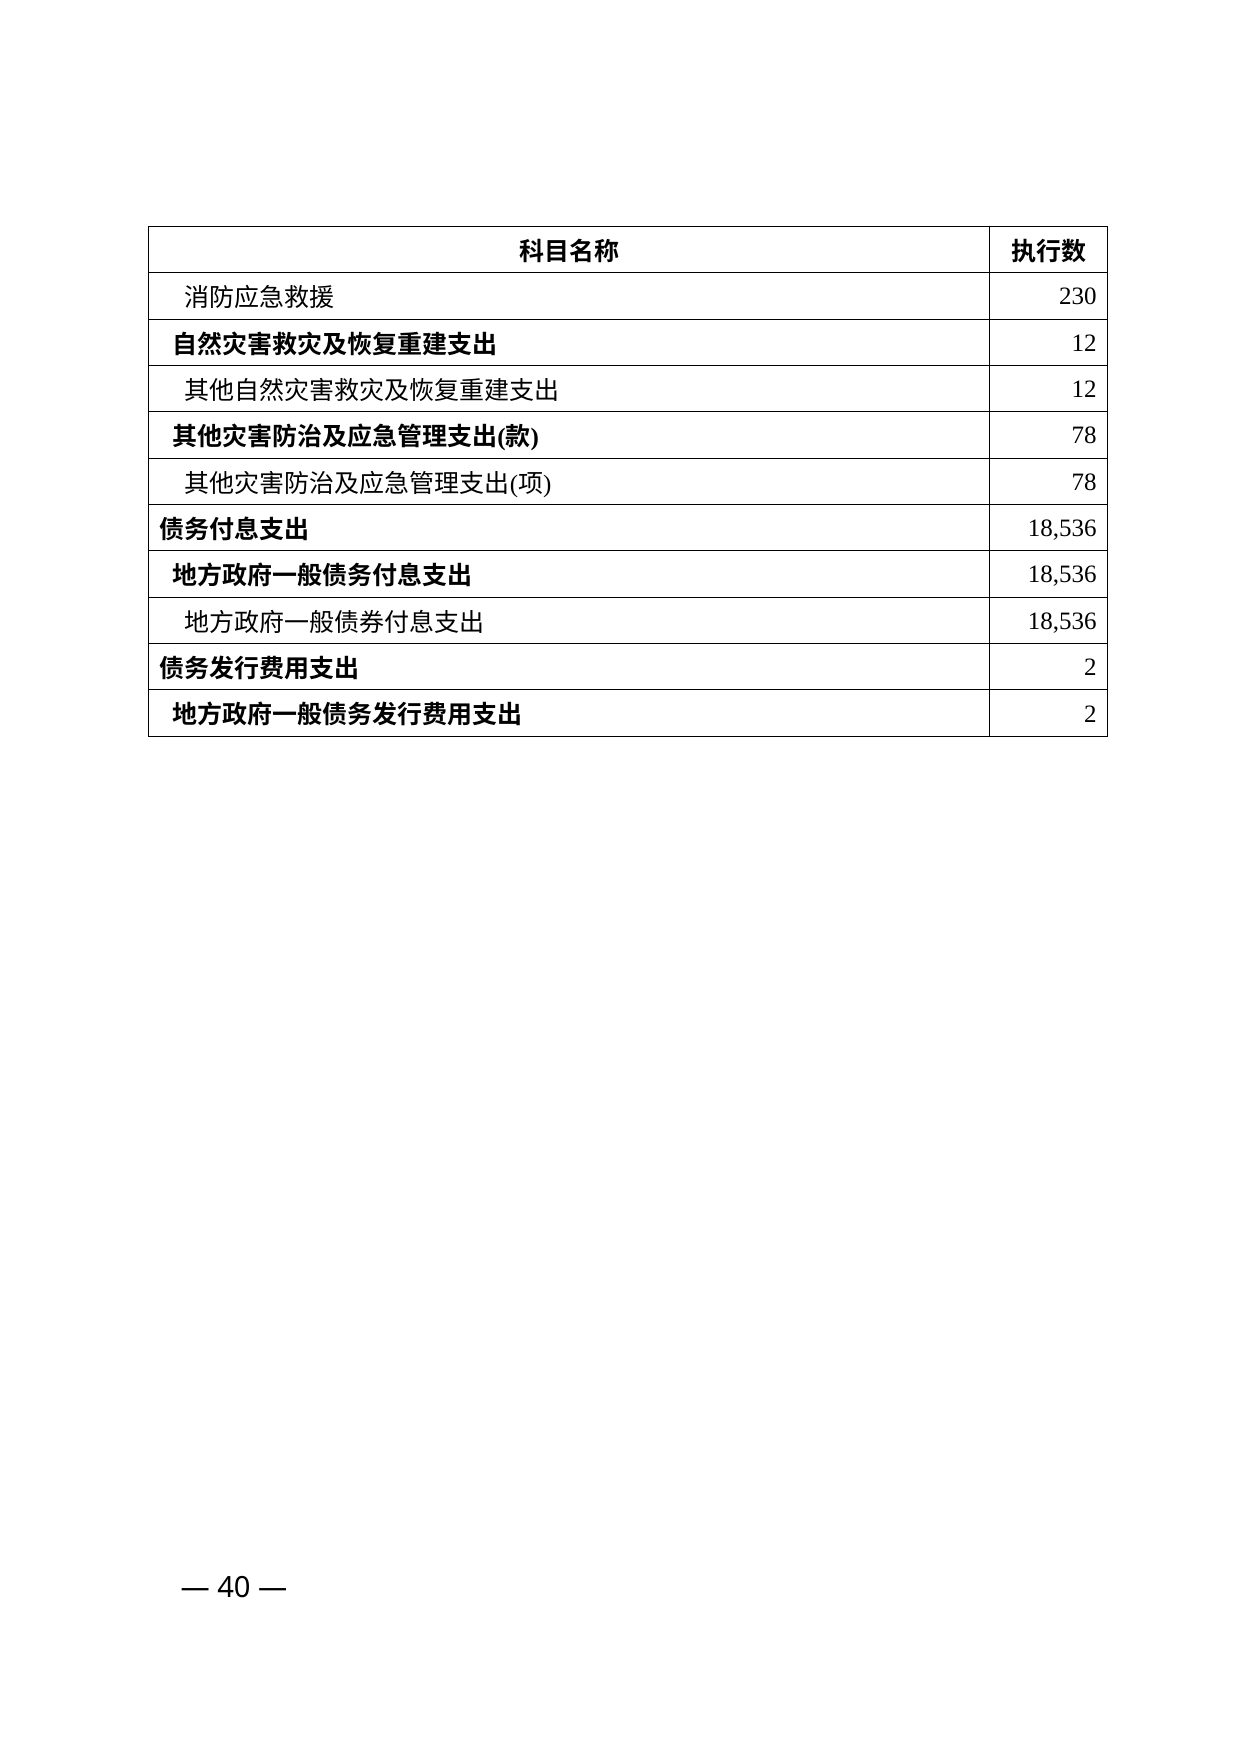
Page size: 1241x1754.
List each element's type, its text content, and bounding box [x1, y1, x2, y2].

table_header 科目名称 [149, 227, 989, 272]
table_cell 78 [990, 459, 1107, 504]
table_cell 地方政府一般债券付息支出 [149, 598, 989, 643]
table_cell 债务付息支出 [149, 505, 989, 550]
table_cell 18,536 [990, 598, 1107, 643]
table_cell 其他灾害防治及应急管理支出(款) [149, 412, 989, 458]
table_cell 12 [990, 320, 1107, 365]
table_cell 消防应急救援 [149, 273, 989, 318]
table_cell 地方政府一般债务付息支出 [149, 551, 989, 597]
table_cell 12 [990, 366, 1107, 411]
table_cell 其他灾害防治及应急管理支出(项) [149, 459, 989, 504]
table_cell 自然灾害救灾及恢复重建支出 [149, 320, 989, 365]
table_cell 债务发行费用支出 [149, 644, 989, 689]
table_cell 78 [990, 412, 1107, 458]
table_cell 2 [990, 690, 1107, 736]
table_header 执行数 [990, 227, 1107, 272]
table_cell 2 [990, 644, 1107, 689]
table_cell 18,536 [990, 551, 1107, 597]
table_cell 18,536 [990, 505, 1107, 550]
table_cell 其他自然灾害救灾及恢复重建支出 [149, 366, 989, 411]
table_cell 230 [990, 273, 1107, 318]
table_cell 地方政府一般债务发行费用支出 [149, 690, 989, 736]
